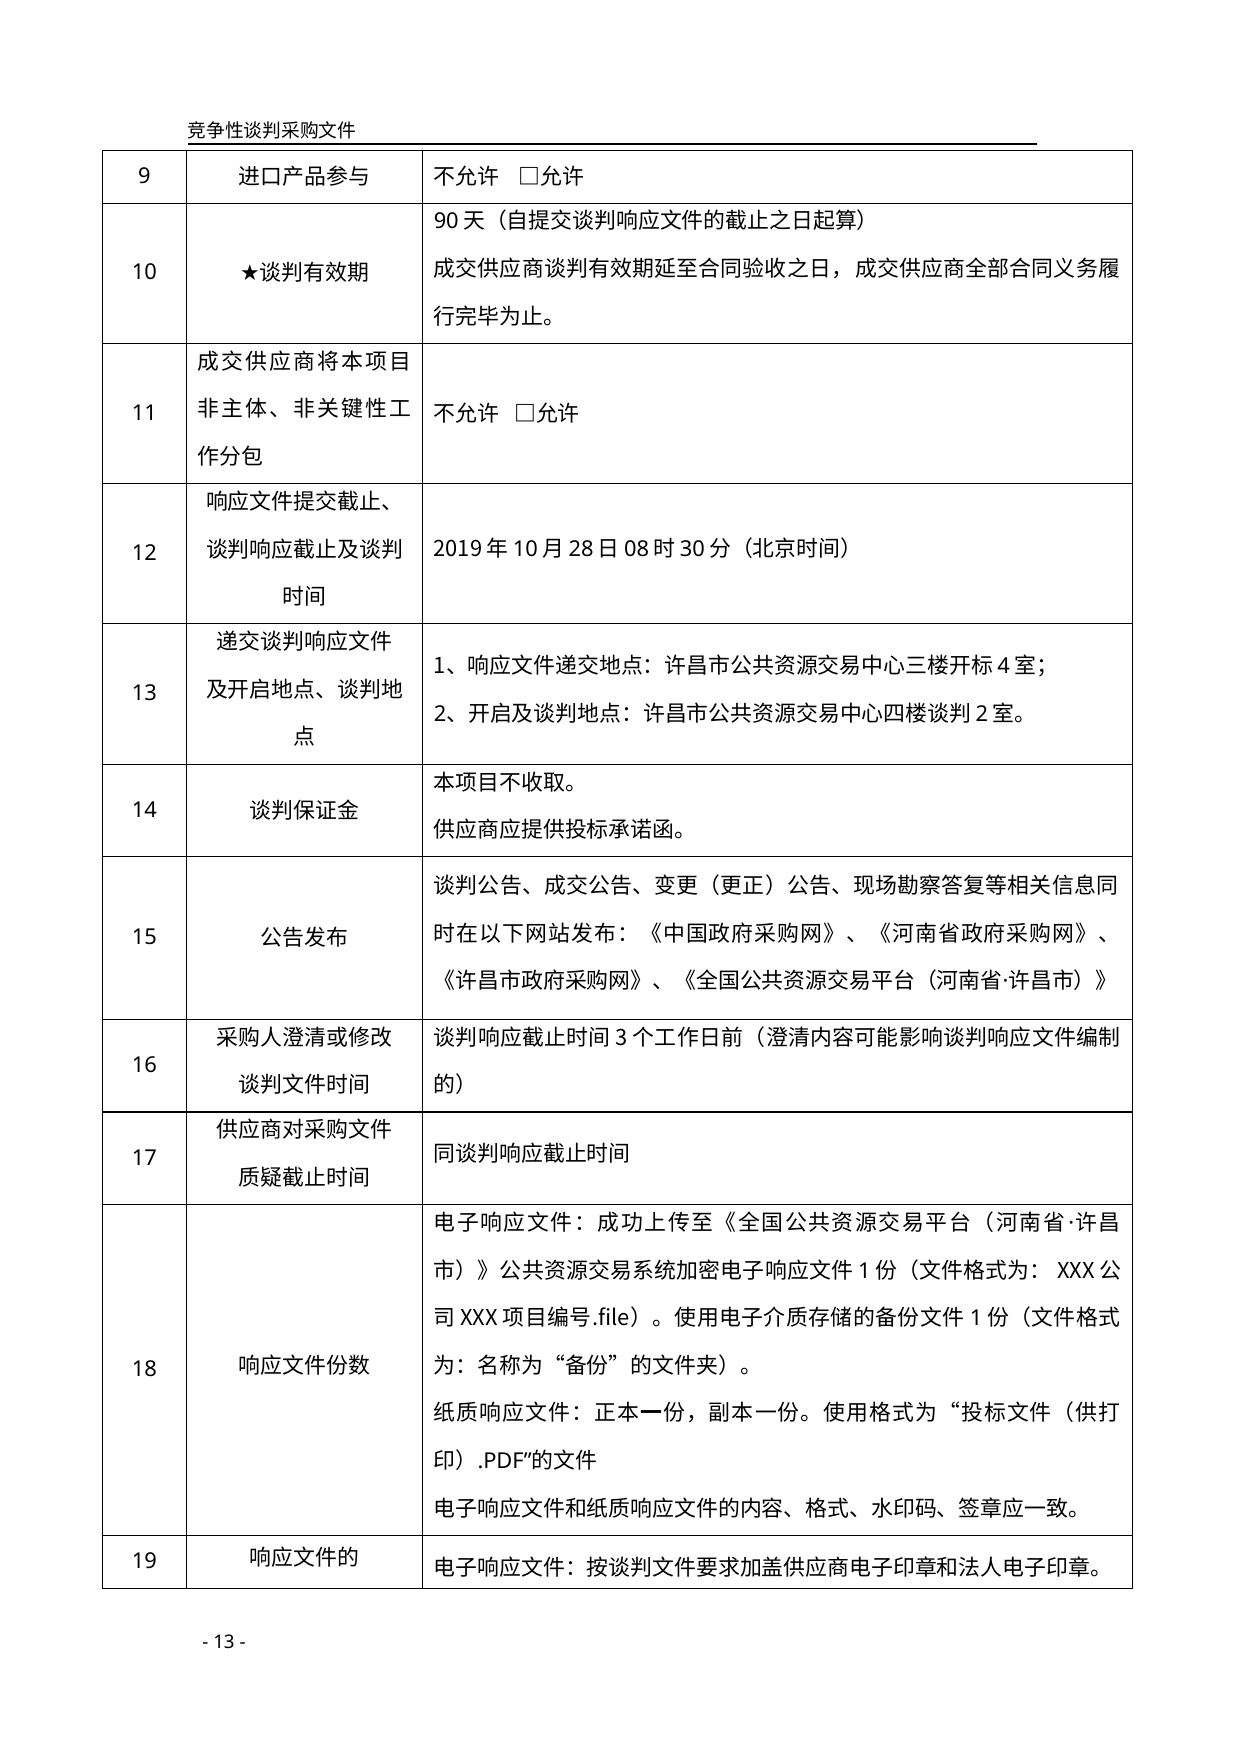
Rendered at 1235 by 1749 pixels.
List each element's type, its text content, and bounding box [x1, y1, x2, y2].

table_cell 9 [103, 151, 186, 202]
table_cell 19 [103, 1536, 186, 1588]
table_cell 18 [103, 1205, 186, 1535]
table_cell 进口产品参与 [187, 151, 422, 202]
table_cell 电子响应文件：成功上传至《全国公共资源交易平台（河南省·许昌市）》公共资源交易系统加密电子响应文件1份（文件格式为： XXX公司XXX项目编号.file）。使用电子介质存储的备份文件1份（文件格式为：名称为“备份”的文件夹）。 纸质响应文件：正本一份，副本一份。使用格式为“投标文件（供打印）.PDF”的文件 电子响应文件和纸质响应文件的内容、格式、水印码、签章应一致。 [423, 1205, 1132, 1535]
table_cell 本项目不收取。 供应商应提供投标承诺函。 [423, 765, 1132, 856]
table_cell 17 [103, 1113, 186, 1204]
table_cell 10 [103, 204, 186, 343]
table_cell 1、响应文件递交地点：许昌市公共资源交易中心三楼开标4室； 2、开启及谈判地点：许昌市公共资源交易中心四楼谈判2室。 [423, 624, 1132, 763]
table_cell 2019年10月28日08时30分（北京时间） [423, 484, 1132, 623]
table_cell 11 [103, 344, 186, 483]
table_cell 13 [103, 624, 186, 763]
table_cell 12 [103, 484, 186, 623]
table_cell 不允许 □允许 [423, 344, 1132, 483]
table_cell 同谈判响应截止时间 [423, 1113, 1132, 1204]
table_cell ★谈判有效期 [187, 204, 422, 343]
table_cell 15 [103, 857, 186, 1019]
table_cell 14 [103, 765, 186, 856]
table_cell 谈判响应截止时间3个工作日前（澄清内容可能影响谈判响应文件编制的） [423, 1020, 1132, 1111]
table_cell 公告发布 [187, 857, 422, 1019]
table_cell 响应文件提交截止、谈判响应截止及谈判时间 [187, 484, 422, 623]
table_cell 采购人澄清或修改 谈判文件时间 [187, 1020, 422, 1111]
table_cell 不允许 □允许 [423, 151, 1132, 202]
table_cell 90天（自提交谈判响应文件的截止之日起算） 成交供应商谈判有效期延至合同验收之日，成交供应商全部合同义务履行完毕为止。 [423, 204, 1132, 343]
table_cell 递交谈判响应文件 及开启地点、谈判地点 [187, 624, 422, 763]
table_cell 谈判保证金 [187, 765, 422, 856]
table_cell 谈判公告、成交公告、变更（更正）公告、现场勘察答复等相关信息同时在以下网站发布：《中国政府采购网》、《河南省政府采购网》、《许昌市政府采购网》、《全国公共资源交易平台（河南省·许昌市）》 [423, 857, 1132, 1019]
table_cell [423, 1536, 1132, 1588]
table_cell 成交供应商将本项目非主体、非关键性工作分包 [187, 344, 422, 483]
table_cell 响应文件份数 [187, 1205, 422, 1535]
table_cell 响应文件的 签署盖章 [187, 1536, 422, 1588]
table_cell 供应商对采购文件 质疑截止时间 [187, 1113, 422, 1204]
table_cell 16 [103, 1020, 186, 1111]
